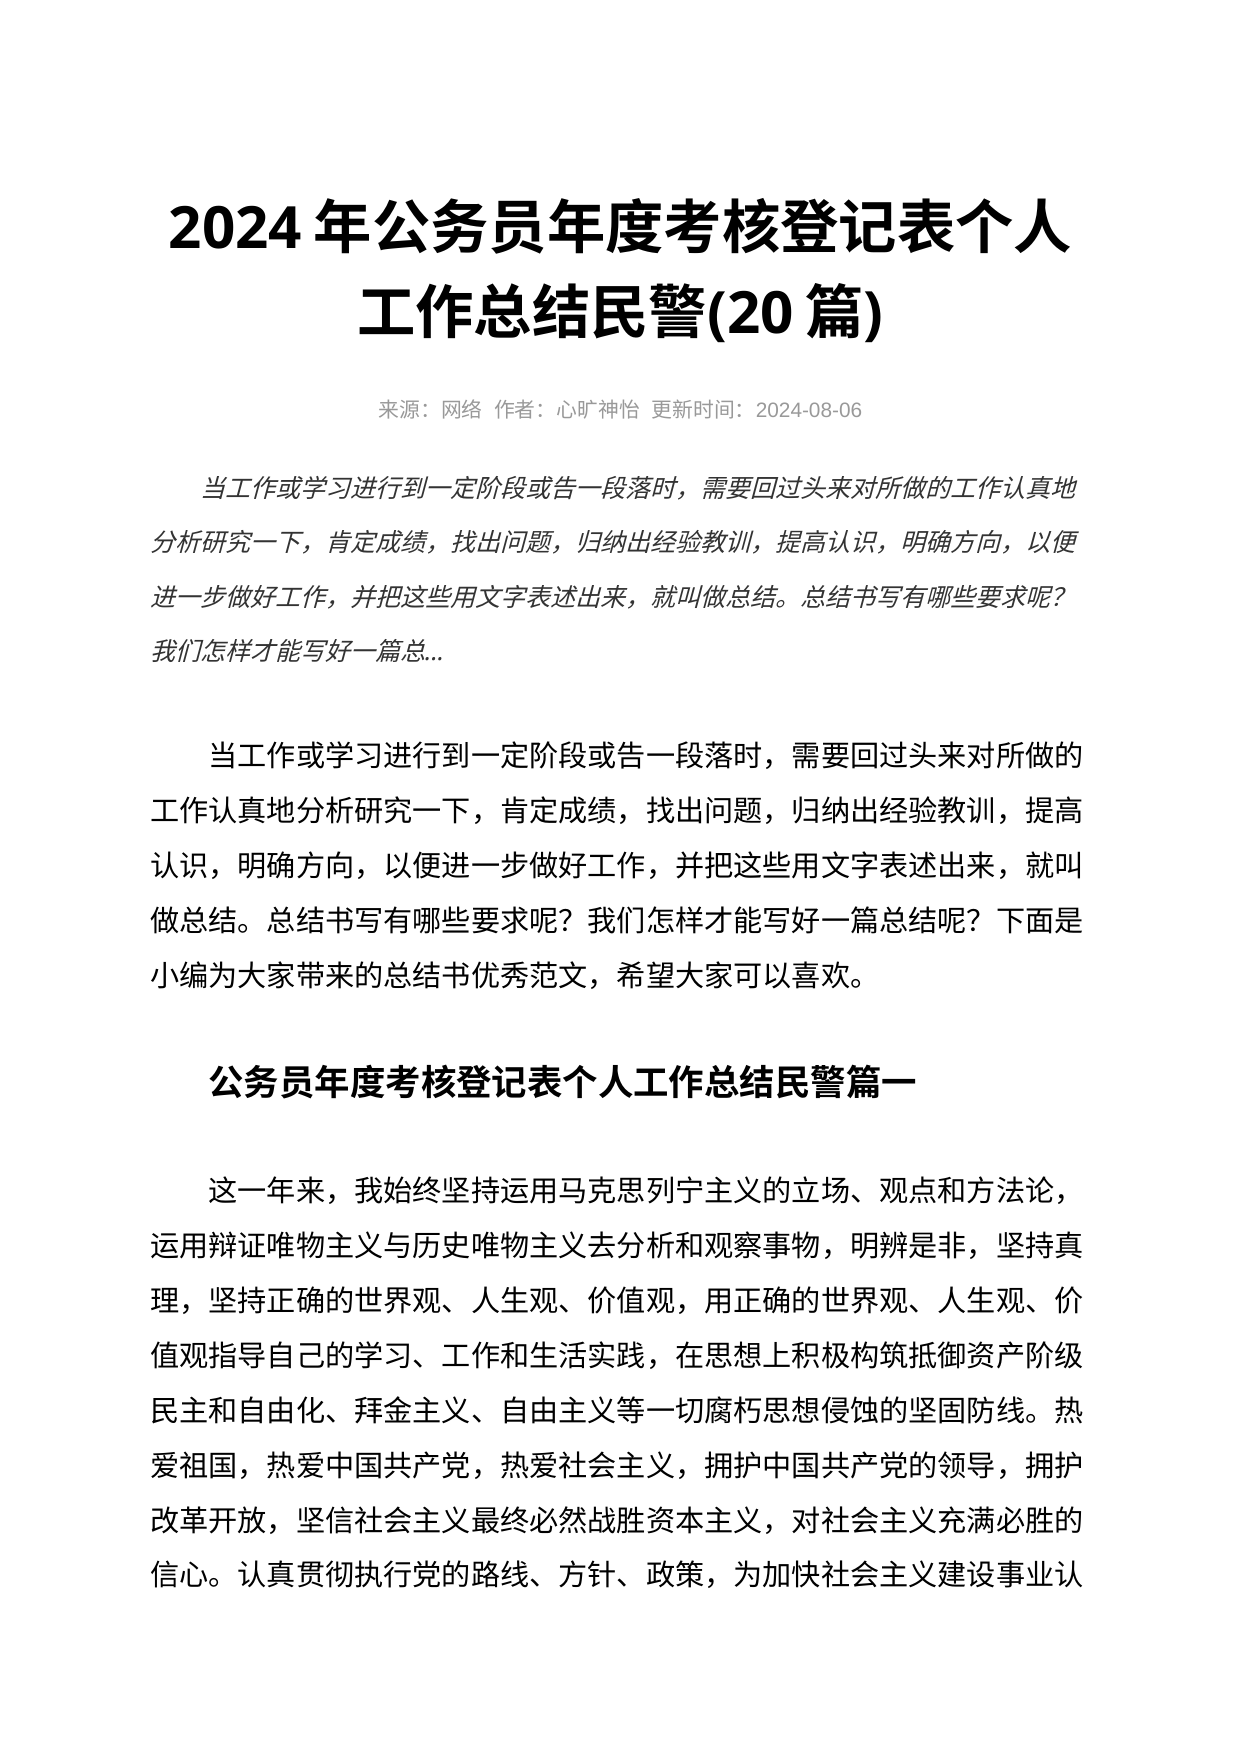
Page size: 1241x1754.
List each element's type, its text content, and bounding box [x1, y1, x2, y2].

text 当工作或学习进行到一定阶段或告一段落时，需要回过头来对所做的工作认真地分析研究一下，肯定成绩，找出问题，归纳出经验教训，提高认识，明确方向，以便进一步做好工作，并把这些用文字表述出来，就叫做总结。总结书写有哪些要求呢？我们怎样才能写好一篇总... [150, 468, 1090, 668]
subtitle 2024年公务员年度考核登记表个人工作总结民警(20篇) [150, 181, 1090, 351]
text 当工作或学习进行到一定阶段或告一段落时，需要回过头来对所做的工作认真地分析研究一下，肯定成绩，找出问题，归纳出经验教训，提高认识，明确方向，以便进一步做好工作，并把这些用文字表述出来，就叫做总结。总结书写有哪些要求呢？我们怎样才能写好一篇总结呢？下面是小编为大家带来的总结书优秀范文，希望大家可以喜欢。 [150, 733, 1090, 995]
text 公务员年度考核登记表个人工作总结民警篇一 [150, 1054, 1090, 1106]
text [150, 1168, 1090, 1594]
text 来源：网络 作者：心旷神怡 更新时间：2024-08-06 [150, 398, 1090, 422]
